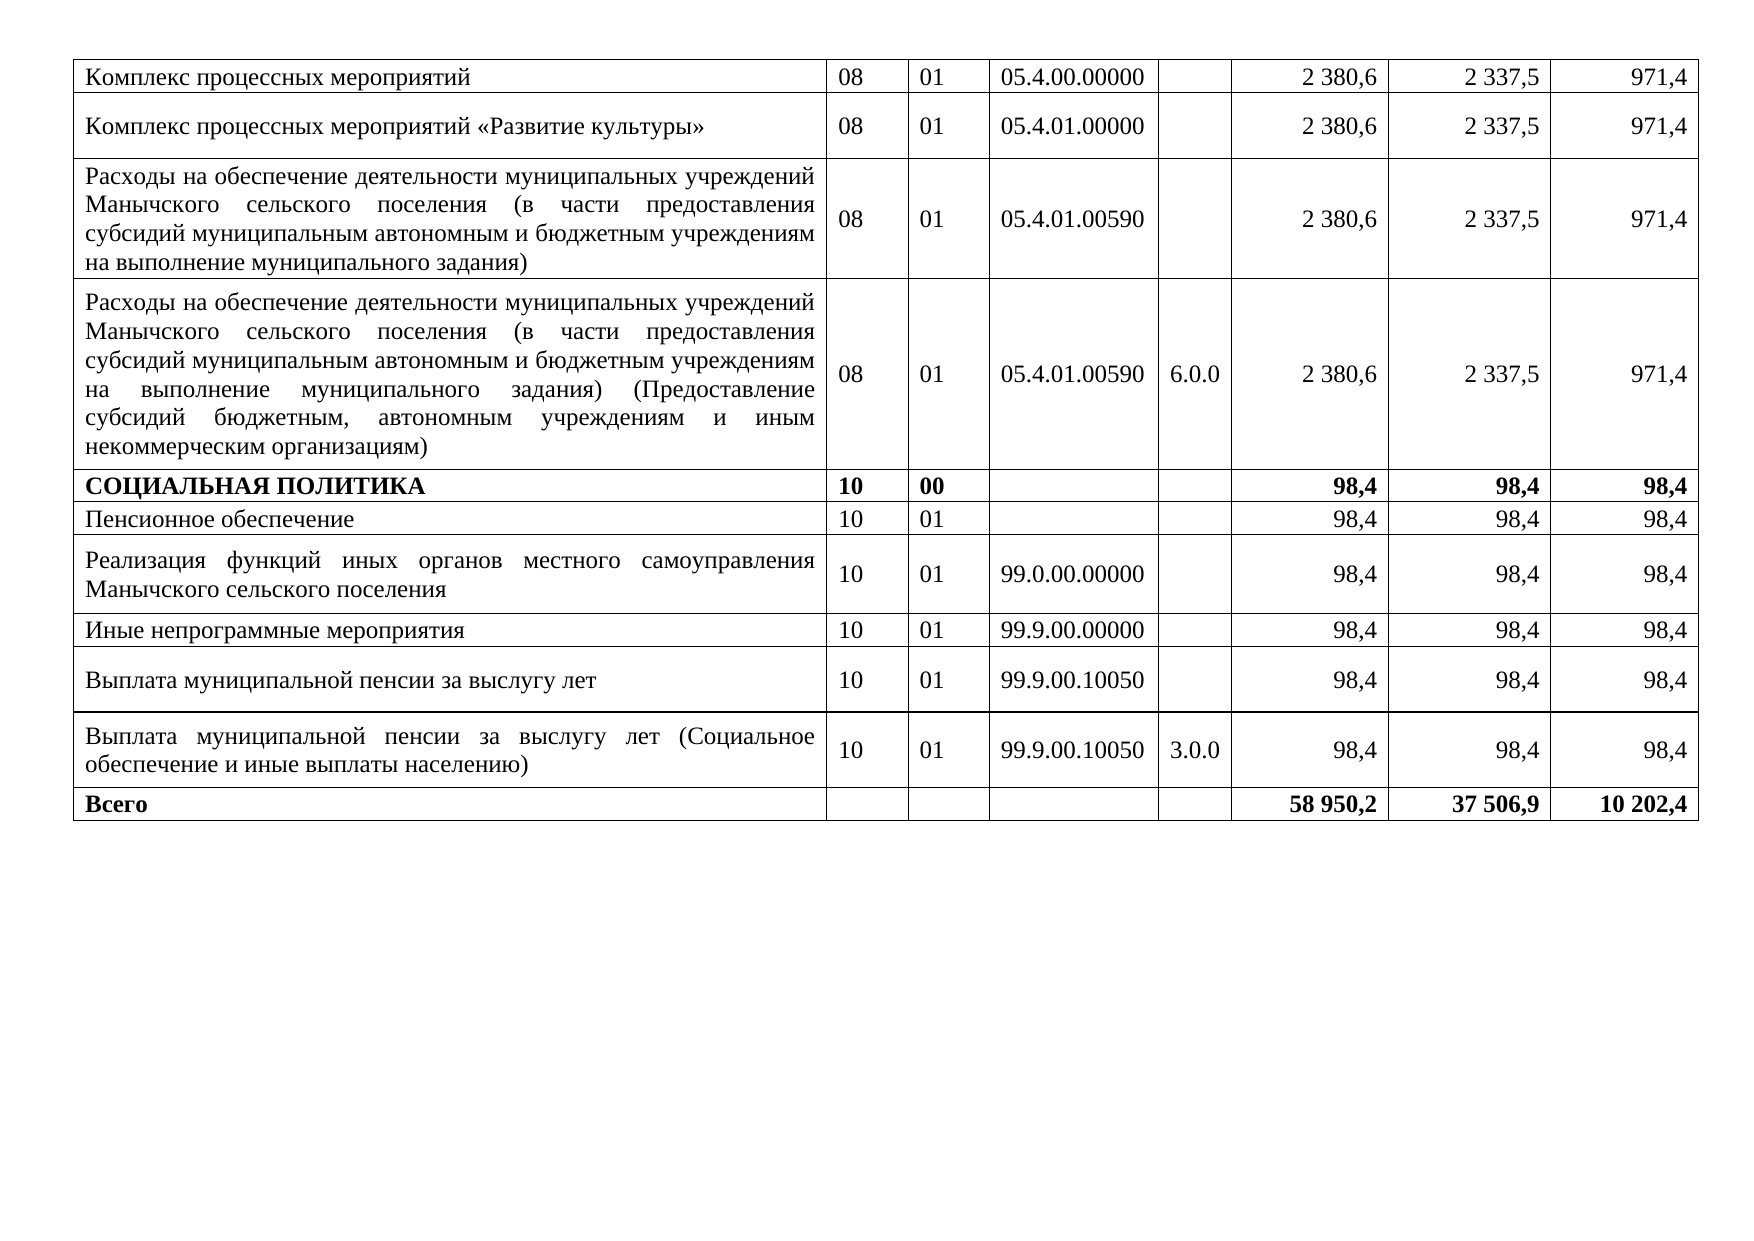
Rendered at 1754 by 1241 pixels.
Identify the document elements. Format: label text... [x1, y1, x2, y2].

table_cell 971,4 [1551, 60, 1698, 92]
table_cell 05.4.00.00000 [990, 60, 1158, 92]
table_cell 98,4 [1551, 502, 1698, 534]
table_cell 01 [909, 535, 989, 613]
table_cell 01 [909, 713, 989, 787]
table_cell [1159, 535, 1231, 613]
table_cell [1159, 788, 1231, 820]
table_cell 98,4 [1232, 470, 1388, 501]
table_cell 00 [909, 470, 989, 501]
table_cell [909, 788, 989, 820]
table_cell 05.4.01.00000 [990, 93, 1158, 157]
table_cell 10 [827, 647, 908, 711]
table_cell 98,4 [1389, 470, 1550, 501]
table_cell [990, 470, 1158, 501]
table_cell 98,4 [1232, 614, 1388, 646]
table_cell 99.9.00.00000 [990, 614, 1158, 646]
table_cell Расходы на обеспечение деятельности муниципальных учреждений Манычского сельского поселения (в части предоставления субсидий муниципальным автономным и бюджетным учреждениям на выполнение муниципального задания) (Предоставление субсидий бюджетным, автономным учреждениям и иным некоммерческим организациям) [74, 279, 826, 468]
table_cell 2 380,6 [1232, 159, 1388, 278]
table_cell 2 380,6 [1232, 93, 1388, 157]
table_cell 971,4 [1551, 159, 1698, 278]
table_cell 98,4 [1389, 647, 1550, 711]
table_cell 08 [827, 60, 908, 92]
table_cell Комплекс процессных мероприятий [74, 60, 826, 92]
table_cell 98,4 [1232, 713, 1388, 787]
table_cell Расходы на обеспечение деятельности муниципальных учреждений Манычского сельского поселения (в части предоставления субсидий муниципальным автономным и бюджетным учреждениям на выполнение муниципального задания) [74, 159, 826, 278]
table_cell 10 [827, 614, 908, 646]
table_cell 98,4 [1389, 535, 1550, 613]
table_cell 99.9.00.10050 [990, 713, 1158, 787]
table_cell 98,4 [1551, 713, 1698, 787]
table_cell 2 380,6 [1232, 60, 1388, 92]
table_cell 58 950,2 [1232, 788, 1388, 820]
table_cell 08 [827, 159, 908, 278]
table_cell 98,4 [1389, 614, 1550, 646]
table_cell 01 [909, 502, 989, 534]
table_cell 98,4 [1232, 535, 1388, 613]
table_cell 971,4 [1551, 279, 1698, 468]
table_cell 01 [909, 614, 989, 646]
table_cell Выплата муниципальной пенсии за выслугу лет (Социальное обеспечение и иные выплаты населению) [74, 713, 826, 787]
table_cell [1159, 159, 1231, 278]
table_cell 98,4 [1551, 614, 1698, 646]
table_cell [1159, 502, 1231, 534]
table_cell 10 [827, 713, 908, 787]
table_cell 3.0.0 [1159, 713, 1231, 787]
table_cell [1159, 647, 1231, 711]
table_cell [1159, 470, 1231, 501]
table_cell Пенсионное обеспечение [74, 502, 826, 534]
table_cell 2 337,5 [1389, 279, 1550, 468]
table_cell 08 [827, 93, 908, 157]
table_cell СОЦИАЛЬНАЯ ПОЛИТИКА [74, 470, 826, 501]
table_cell 05.4.01.00590 [990, 159, 1158, 278]
table_cell [1159, 614, 1231, 646]
table_cell 6.0.0 [1159, 279, 1231, 468]
table_cell 98,4 [1389, 713, 1550, 787]
table_cell 37 506,9 [1389, 788, 1550, 820]
table_cell 98,4 [1551, 470, 1698, 501]
table_cell Выплата муниципальной пенсии за выслугу лет [74, 647, 826, 711]
table_cell [990, 502, 1158, 534]
table_cell 05.4.01.00590 [990, 279, 1158, 468]
table_cell 01 [909, 60, 989, 92]
table_cell 2 337,5 [1389, 60, 1550, 92]
table_cell [990, 788, 1158, 820]
table_cell 10 [827, 502, 908, 534]
table_cell 01 [909, 93, 989, 157]
table_cell 2 337,5 [1389, 93, 1550, 157]
table_cell 98,4 [1232, 502, 1388, 534]
table_cell 98,4 [1389, 502, 1550, 534]
table_cell Всего [74, 788, 826, 820]
table_cell 98,4 [1232, 647, 1388, 711]
table_cell 98,4 [1551, 535, 1698, 613]
table_cell Реализация функций иных органов местного самоуправления Манычского сельского поселения [74, 535, 826, 613]
table_cell 99.0.00.00000 [990, 535, 1158, 613]
table_cell [1159, 93, 1231, 157]
table_cell 98,4 [1551, 647, 1698, 711]
table_cell 01 [909, 159, 989, 278]
table_cell 99.9.00.10050 [990, 647, 1158, 711]
table_cell 08 [827, 279, 908, 468]
table_cell 2 380,6 [1232, 279, 1388, 468]
table_cell 2 337,5 [1389, 159, 1550, 278]
table_cell [1159, 60, 1231, 92]
table_cell Иные непрограммные мероприятия [74, 614, 826, 646]
table_cell 01 [909, 279, 989, 468]
table_cell 10 202,4 [1551, 788, 1698, 820]
table_cell 10 [827, 470, 908, 501]
table_cell 01 [909, 647, 989, 711]
table_cell [827, 788, 908, 820]
table_cell 10 [827, 535, 908, 613]
table_cell 971,4 [1551, 93, 1698, 157]
table_cell Комплекс процессных мероприятий «Развитие культуры» [74, 93, 826, 157]
